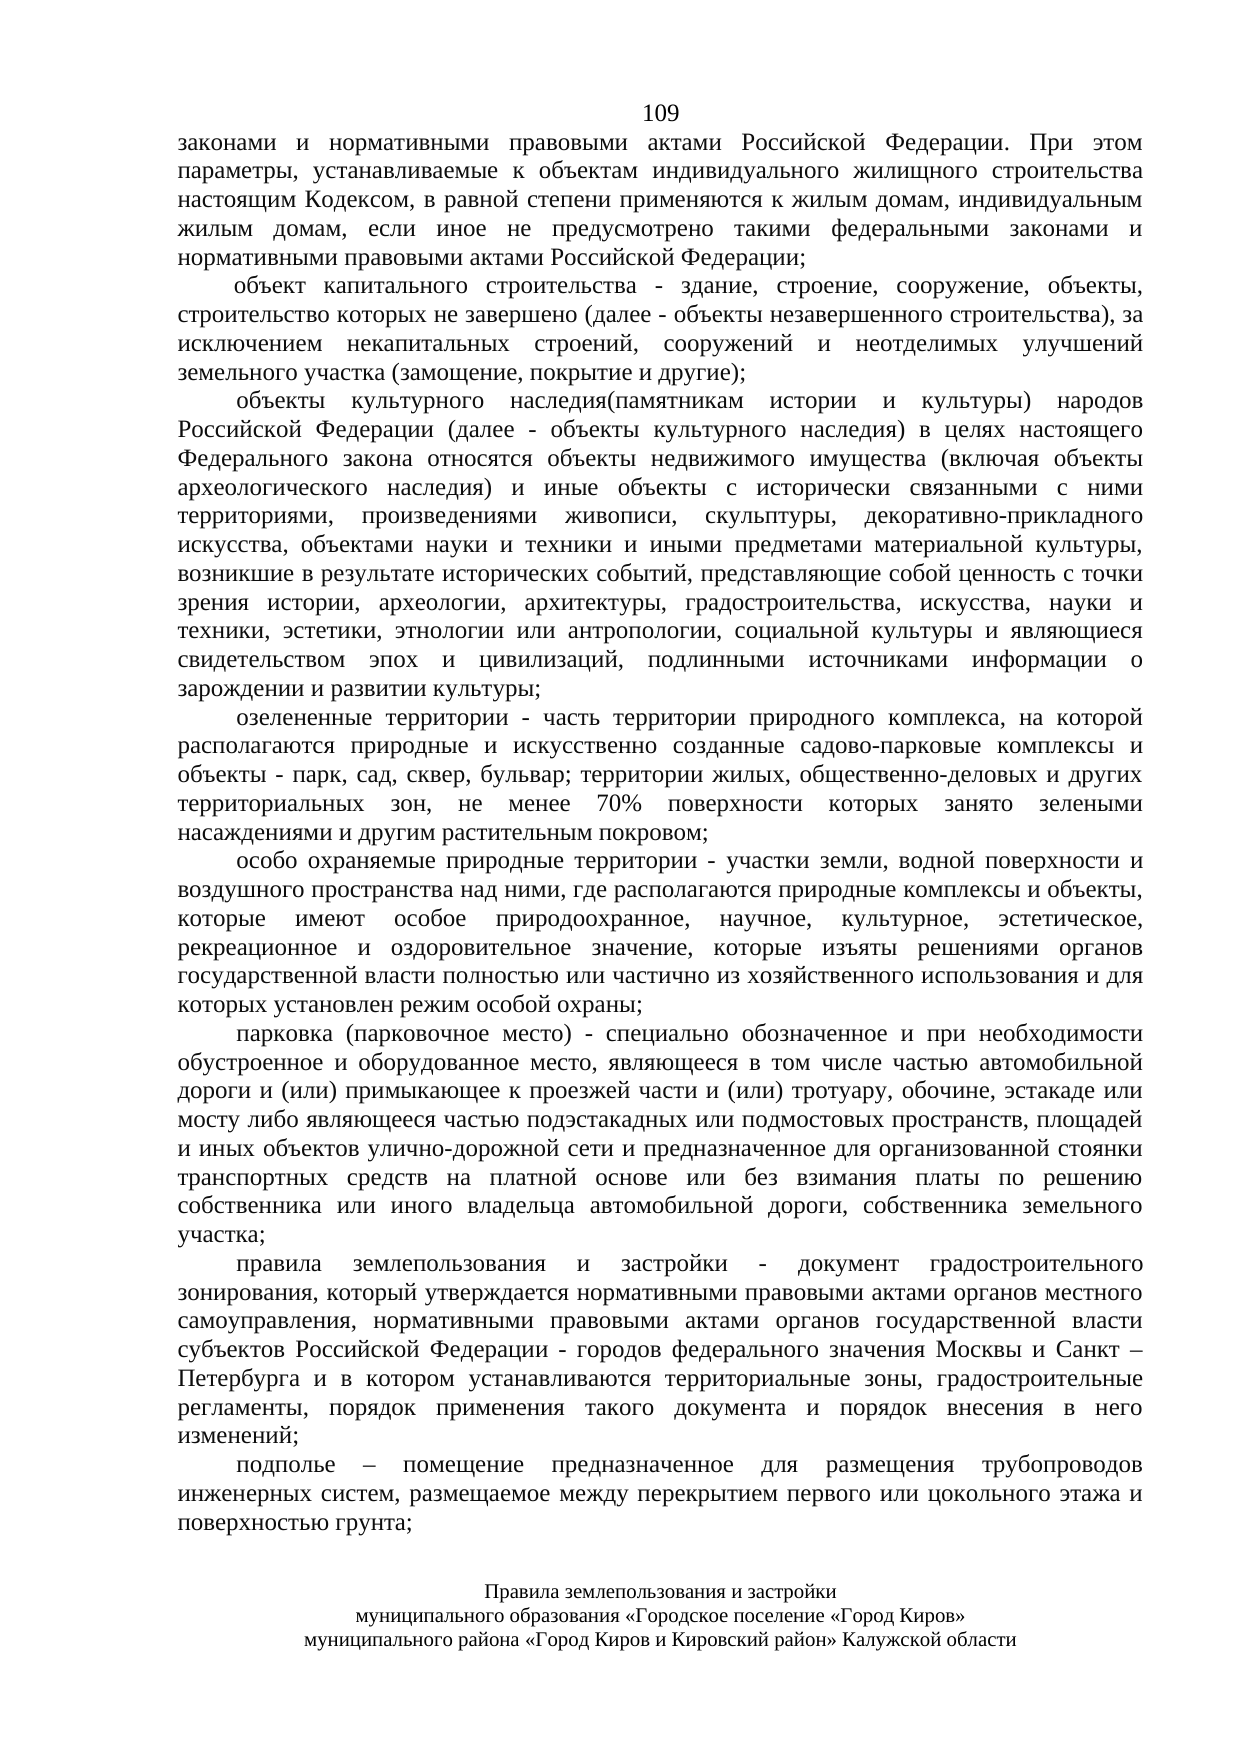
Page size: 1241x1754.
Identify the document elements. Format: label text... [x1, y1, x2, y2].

text объект капитального строительства - здание, строение, сооружение, объекты, строительство которых не завершено (далее - объекты незавершенного строительства), за исключением некапитальных строений, сооружений и неотделимых улучшений земельного участка (замощение, покрытие и другие); [177, 270, 1144, 385]
text особо охраняемые природные территории - участки земли, водной поверхности и воздушного пространства над ними, где располагаются природные комплексы и объекты, которые имеют особое природоохранное, научное, культурное, эстетическое, рекреационное и оздоровительное значение, которые изъяты решениями органов государственной власти полностью или частично из хозяйственного использования и для которых установлен режим особой охраны; [177, 845, 1144, 1018]
text парковка (парковочное место) - специально обозначенное и при необходимости обустроенное и оборудованное место, являющееся в том числе частью автомобильной дороги и (или) примыкающее к проезжей части и (или) тротуару, обочине, эстакаде или мосту либо являющееся частью подэстакадных или подмостовых пространств, площадей и иных объектов улично-дорожной сети и предназначенное для организованной стоянки транспортных средств на платной основе или без взимания платы по решению собственника или иного владельца автомобильной дороги, собственника земельного участка; [177, 1018, 1144, 1248]
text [177, 127, 1144, 270]
text озелененные территории - часть территории природного комплекса, на которой располагаются природные и искусственно созданные садово-парковые комплексы и объекты - парк, сад, сквер, бульвар; территории жилых, общественно-деловых и других территориальных зон, не менее 70% поверхности которых занято зелеными насаждениями и другим растительным покровом; [177, 702, 1144, 845]
text объекты культурного наследия(памятникам истории и культуры) народов Российской Федерации (далее - объекты культурного наследия) в целях настоящего Федерального закона относятся объекты недвижимого имущества (включая объекты археологического наследия) и иные объекты с исторически связанными с ними территориями, произведениями живописи, скульптуры, декоративно-прикладного искусства, объектами науки и техники и иными предметами материальной культуры, возникшие в результате исторических событий, представляющие собой ценность с точки зрения истории, археологии, архитектуры, градостроительства, искусства, науки и техники, эстетики, этнологии или антропологии, социальной культуры и являющиеся свидетельством эпох и цивилизаций, подлинными источниками информации о зарождении и развитии культуры; [177, 385, 1144, 702]
text правила землепользования и застройки - документ градостроительного зонирования, который утверждается нормативными правовыми актами органов местного самоуправления, нормативными правовыми актами органов государственной власти субъектов Российской Федерации - городов федерального значения Москвы и Санкт – Петербурга и в котором устанавливаются территориальные зоны, градостроительные регламенты, порядок применения такого документа и порядок внесения в него изменений; [177, 1248, 1144, 1449]
text подполье – помещение предназначенное для размещения трубопроводов инженерных систем, размещаемое между перекрытием первого или цокольного этажа и поверхностью грунта; [177, 1449, 1144, 1535]
